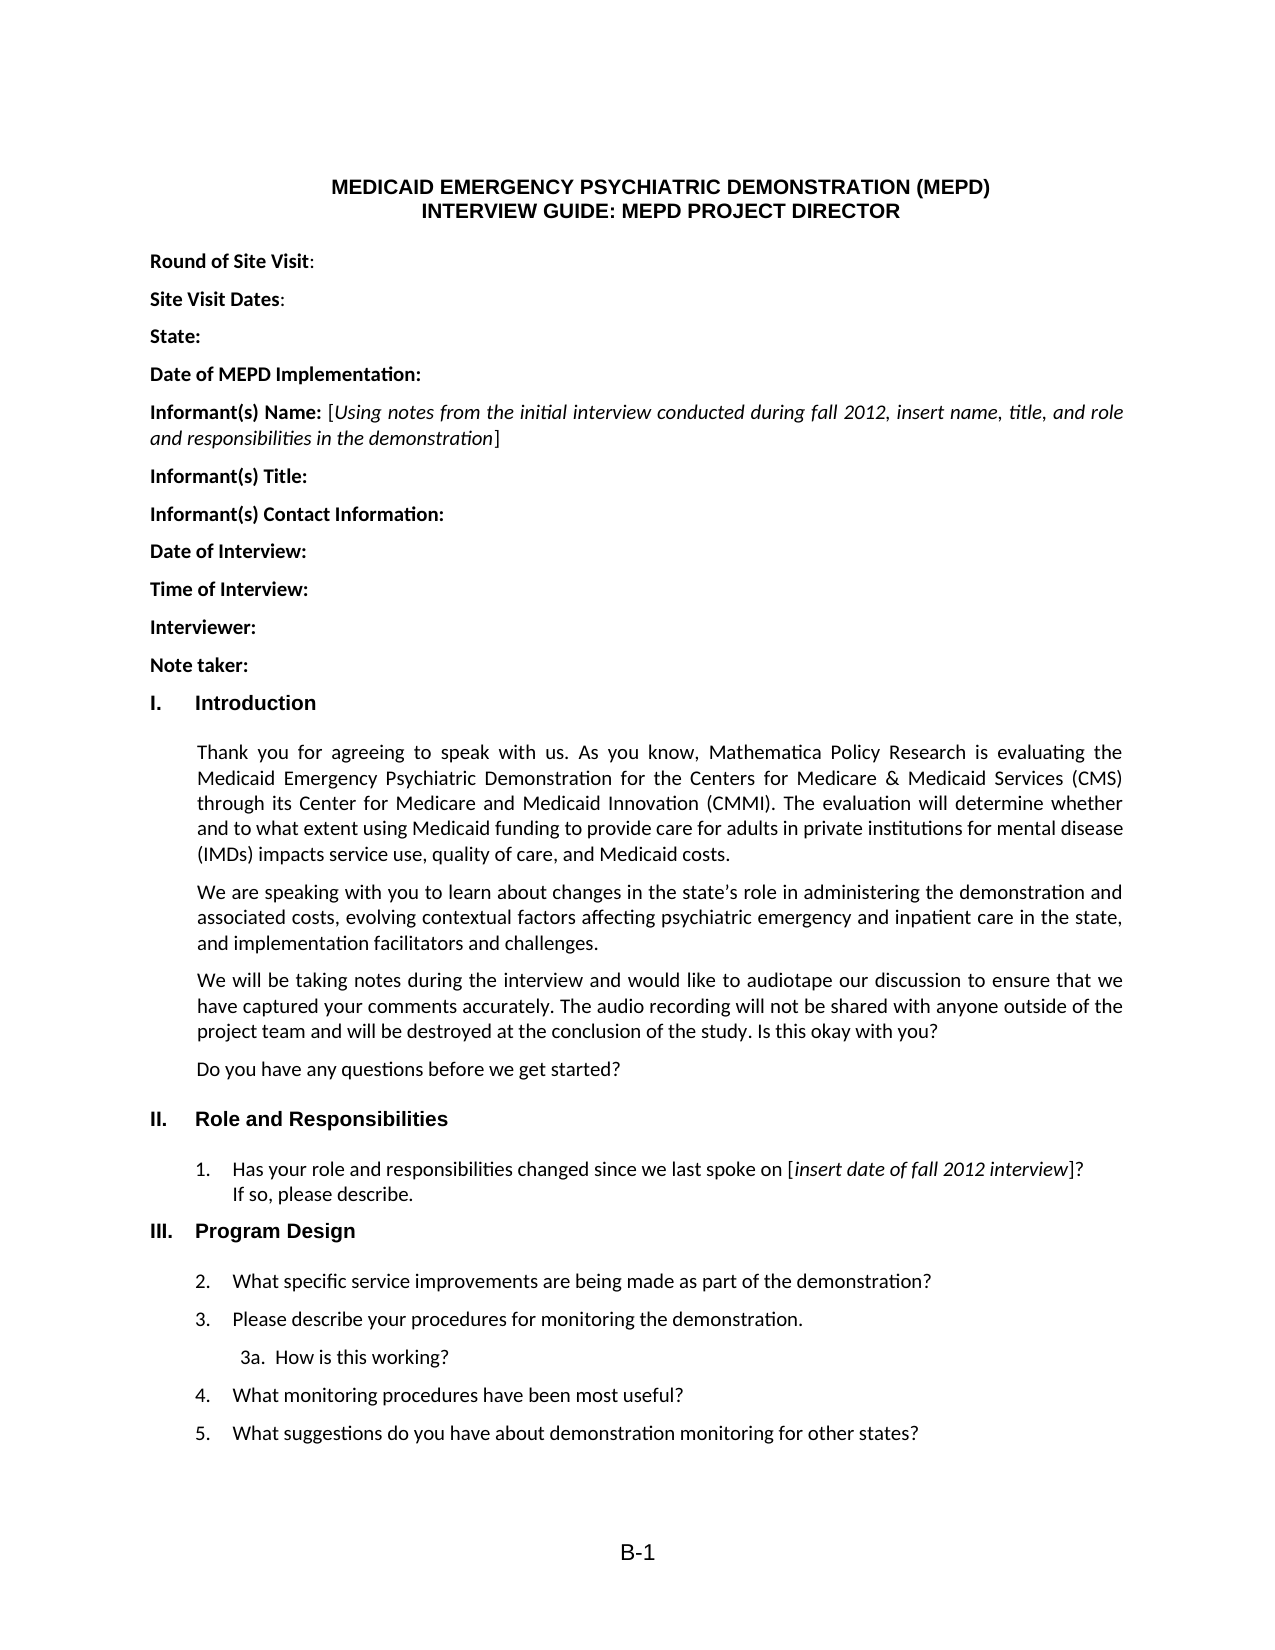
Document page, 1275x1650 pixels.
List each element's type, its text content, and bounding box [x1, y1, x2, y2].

text Date of Interview: [150, 539, 1125, 564]
text Do you have any questions before we get started? [196, 1056, 1125, 1082]
text Note taker: [150, 652, 1125, 678]
text Round of Site Visit: [150, 248, 1125, 273]
text Thank you for agreeing to speak with us. As you know, Mathematica Policy Research is evaluating the Medicaid Emergency Psychiatric Demonstration for the Centers for Medicare & Medicaid Services (CMS) through its Center for Medicare and Medicaid Innovation (CMMI). The evaluation will determine whether and to what extent using Medicaid funding to provide care for adults in private institutions for mental disease (IMDs) impacts service use, quality of care, and Medicaid costs. [197, 739, 1125, 866]
text III. Program Design [150, 1219, 1125, 1243]
text Site Visit Dates: [150, 286, 1125, 311]
text What suggestions do you have about demonstration monitoring for other states? [195, 1420, 1087, 1445]
text Interviewer: [150, 614, 1125, 640]
text Informant(s) Contact Information: [150, 501, 1125, 526]
text We will be taking notes during the interview and would like to audiotape our discussion to ensure that we have captured your comments accurately. The audio recording will not be shared with anyone outside of the project team and will be destroyed at the conclusion of the study. Is this okay with you? [197, 968, 1125, 1044]
text What specific service improvements are being made as part of the demonstration? [195, 1268, 1087, 1293]
text What monitoring procedures have been most useful? [195, 1382, 1087, 1407]
text Please describe your procedures for monitoring the demonstration. [195, 1306, 1087, 1331]
list Has your role and responsibilities changed since we last spoke on [insert date of fall 2012 interview]? If so, please describe. [195, 1156, 1087, 1207]
text Date of MEPD Implementation: [150, 362, 1125, 387]
text State: [150, 324, 1125, 349]
text Informant(s) Title: [150, 463, 1125, 488]
text Medicaid Emergency Psychiatric Demonstration (MEPD) Interview Guide: MEPD Project Director [197, 175, 1125, 223]
text Time of Interview: [150, 577, 1125, 602]
text Informant(s) Name: [Using notes from the initial interview conducted during fall 2012, insert name, title, and role and responsibilities in the demonstration] [150, 399, 1125, 450]
text We are speaking with you to learn about changes in the state’s role in administering the demonstration and associated costs, evolving contextual factors affecting psychiatric emergency and inpatient care in the state, and implementation facilitators and challenges. [197, 879, 1125, 955]
text 3a. How is this working? [195, 1344, 1087, 1369]
text I. Introduction [150, 690, 1125, 714]
text II. Role and Responsibilities [150, 1107, 1125, 1131]
